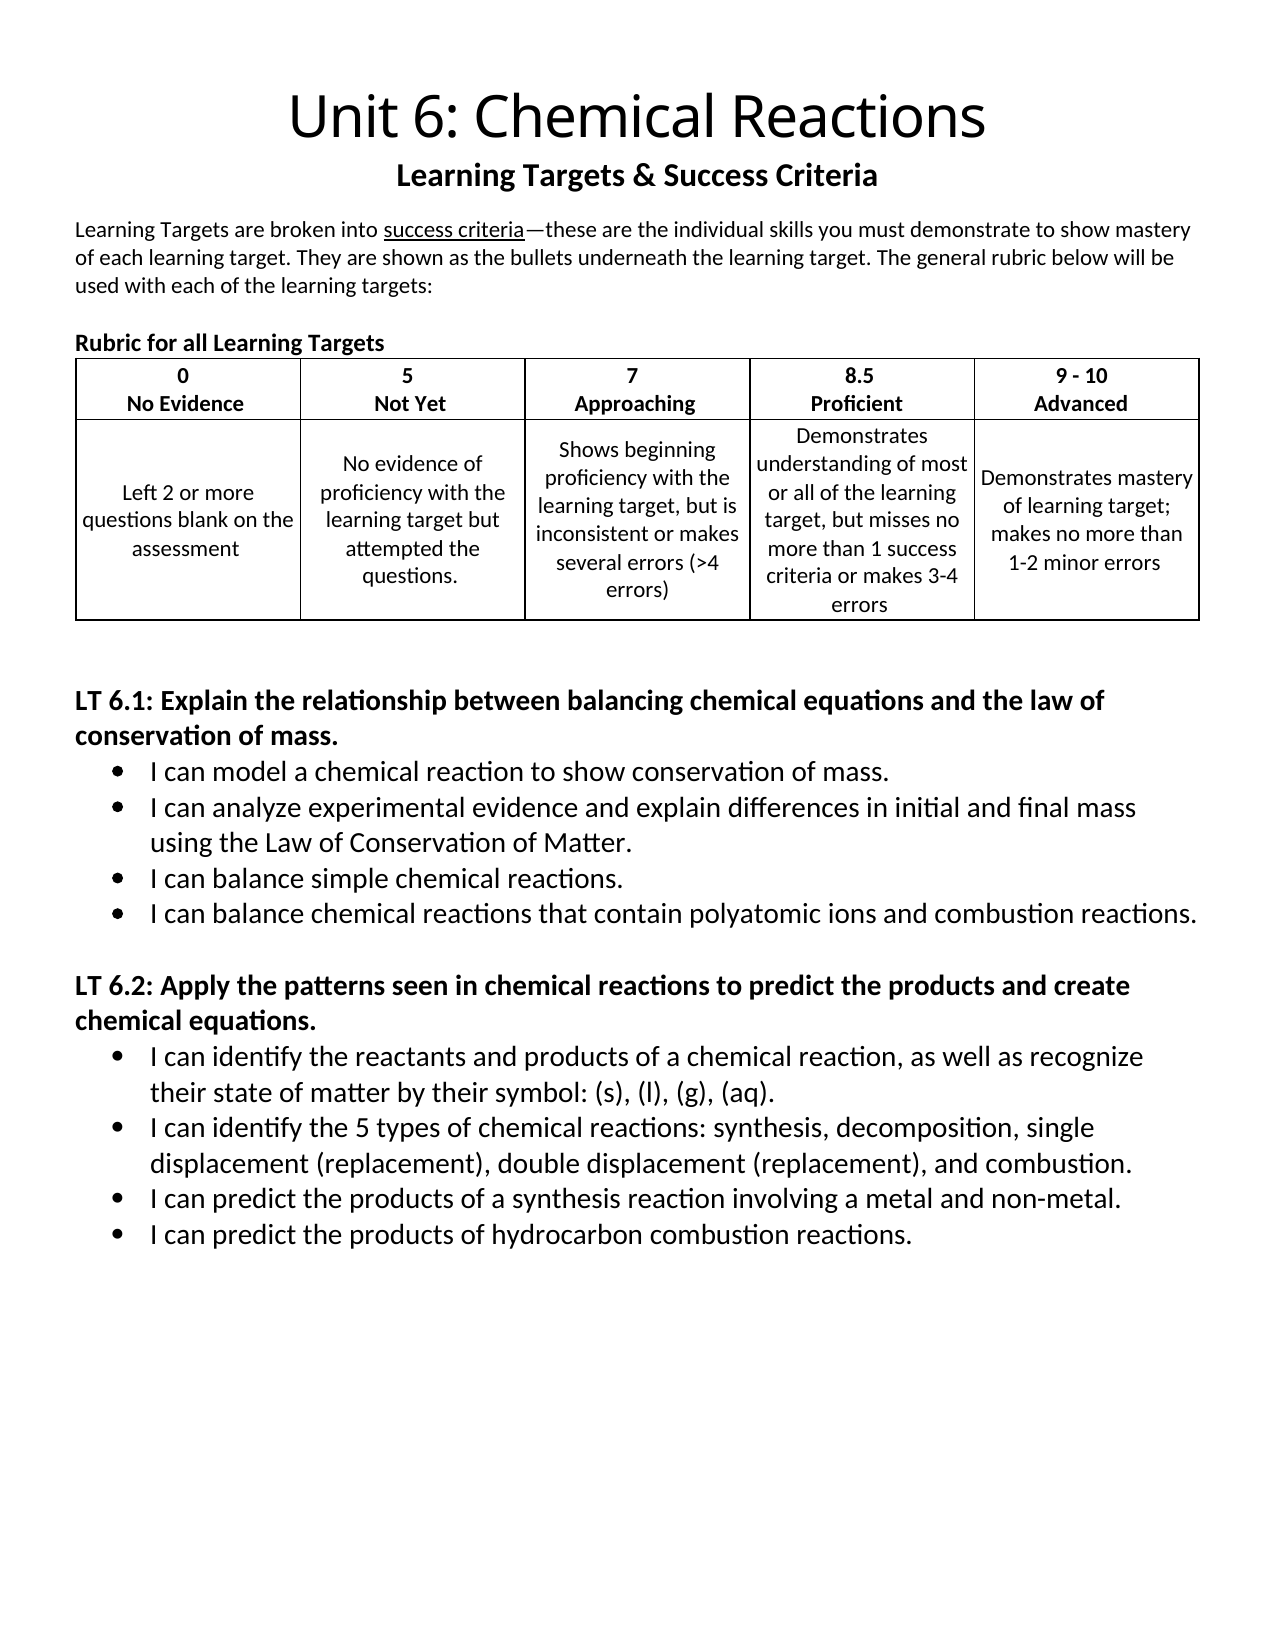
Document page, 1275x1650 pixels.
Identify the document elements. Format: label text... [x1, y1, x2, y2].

title Unit 6: Chemical Reactions [75, 75, 1200, 154]
list I can balance chemical reactions that contain polyatomic ions and combustion reactions. [112, 896, 1200, 931]
list I can analyze experimental evidence and explain differences in initial and final mass using the Law of Conservation of Matter. [112, 789, 1200, 860]
table_cell Demonstrates mastery of learning target; makes no more than 1-2 minor errors [975, 420, 1198, 619]
table_header 8.5 Proficient [751, 359, 974, 418]
list I can predict the products of a synthesis reaction involving a metal and non-metal. [112, 1181, 1200, 1216]
list I can predict the products of hydrocarbon combustion reactions. [112, 1216, 1200, 1252]
table_cell Left 2 or more questions blank on the assessment [77, 420, 300, 619]
table_cell No evidence of proficiency with the learning target but attempted the questions. [301, 420, 524, 619]
text Rubric for all Learning Targets [75, 327, 1200, 358]
list I can model a chemical reaction to show conservation of mass. [112, 753, 1200, 789]
table_cell Shows beginning proficiency with the learning target, but is inconsistent or makes several errors (>4 errors) [526, 420, 749, 619]
list I can identify the reactants and products of a chemical reaction, as well as recognize their state of matter by their symbol: (s), (l), (g), (aq). [112, 1038, 1200, 1109]
text LT 6.1: Explain the relationship between balancing chemical equations and the law of conservation of mass. [75, 682, 1200, 753]
text Learning Targets are broken into success criteria—these are the individual skills you must demonstrate to show mastery of each learning target. They are shown as the bullets underneath the learning target. The general rubric below will be used with each of the learning targets: [75, 215, 1200, 299]
table_header 9 - 10 Advanced [975, 359, 1198, 418]
table_header 0 No Evidence [77, 359, 300, 418]
list I can identify the 5 types of chemical reactions: synthesis, decomposition, single displacement (replacement), double displacement (replacement), and combustion. [112, 1109, 1200, 1181]
text Learning Targets & Success Criteria [75, 154, 1200, 195]
table_cell Demonstrates understanding of most or all of the learning target, but misses no more than 1 success criteria or makes 3-4 errors [751, 420, 974, 619]
list I can balance simple chemical reactions. [112, 860, 1200, 896]
text LT 6.2: Apply the patterns seen in chemical reactions to predict the products and create chemical equations. [75, 967, 1200, 1038]
table_header 7 Approaching [526, 359, 749, 418]
table_header 5 Not Yet [301, 359, 524, 418]
